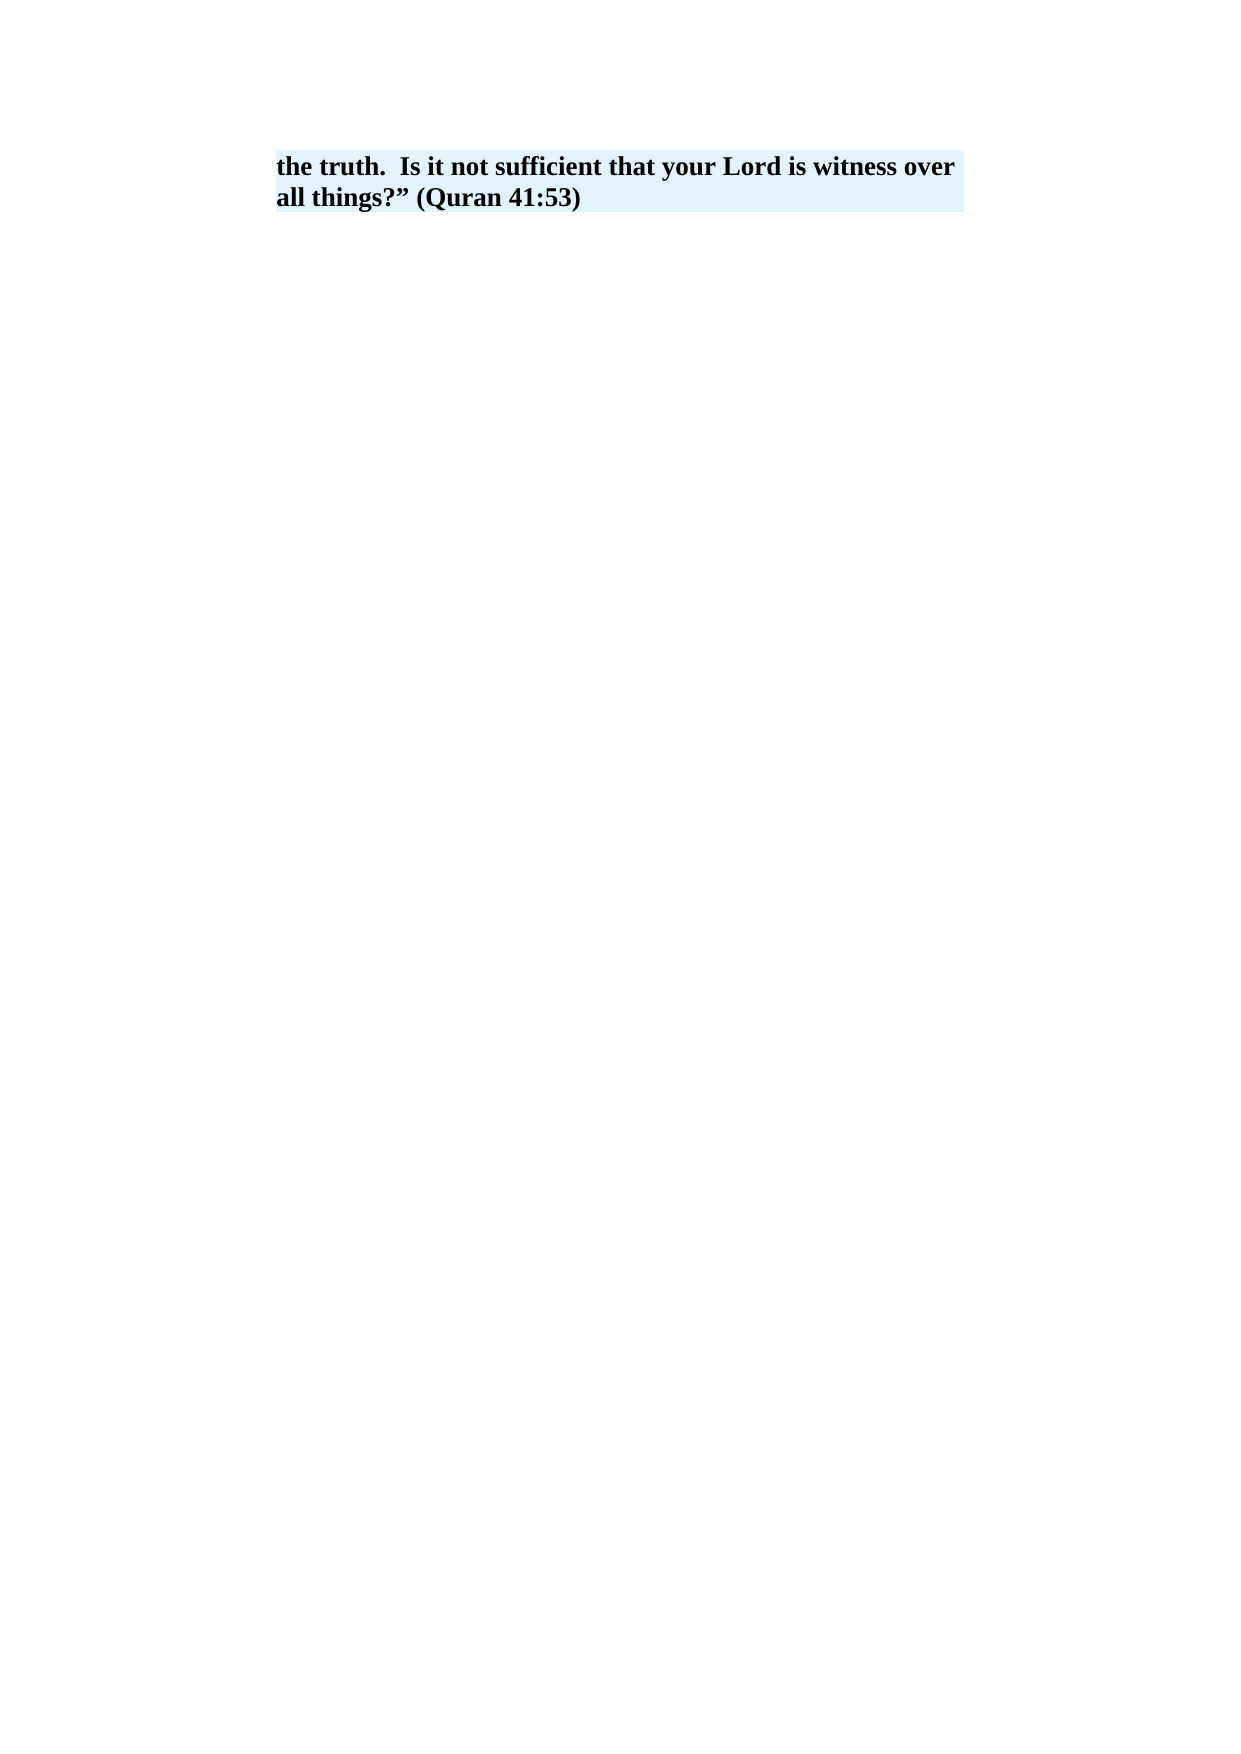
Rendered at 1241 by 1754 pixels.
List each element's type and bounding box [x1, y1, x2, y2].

text [276, 150, 964, 212]
